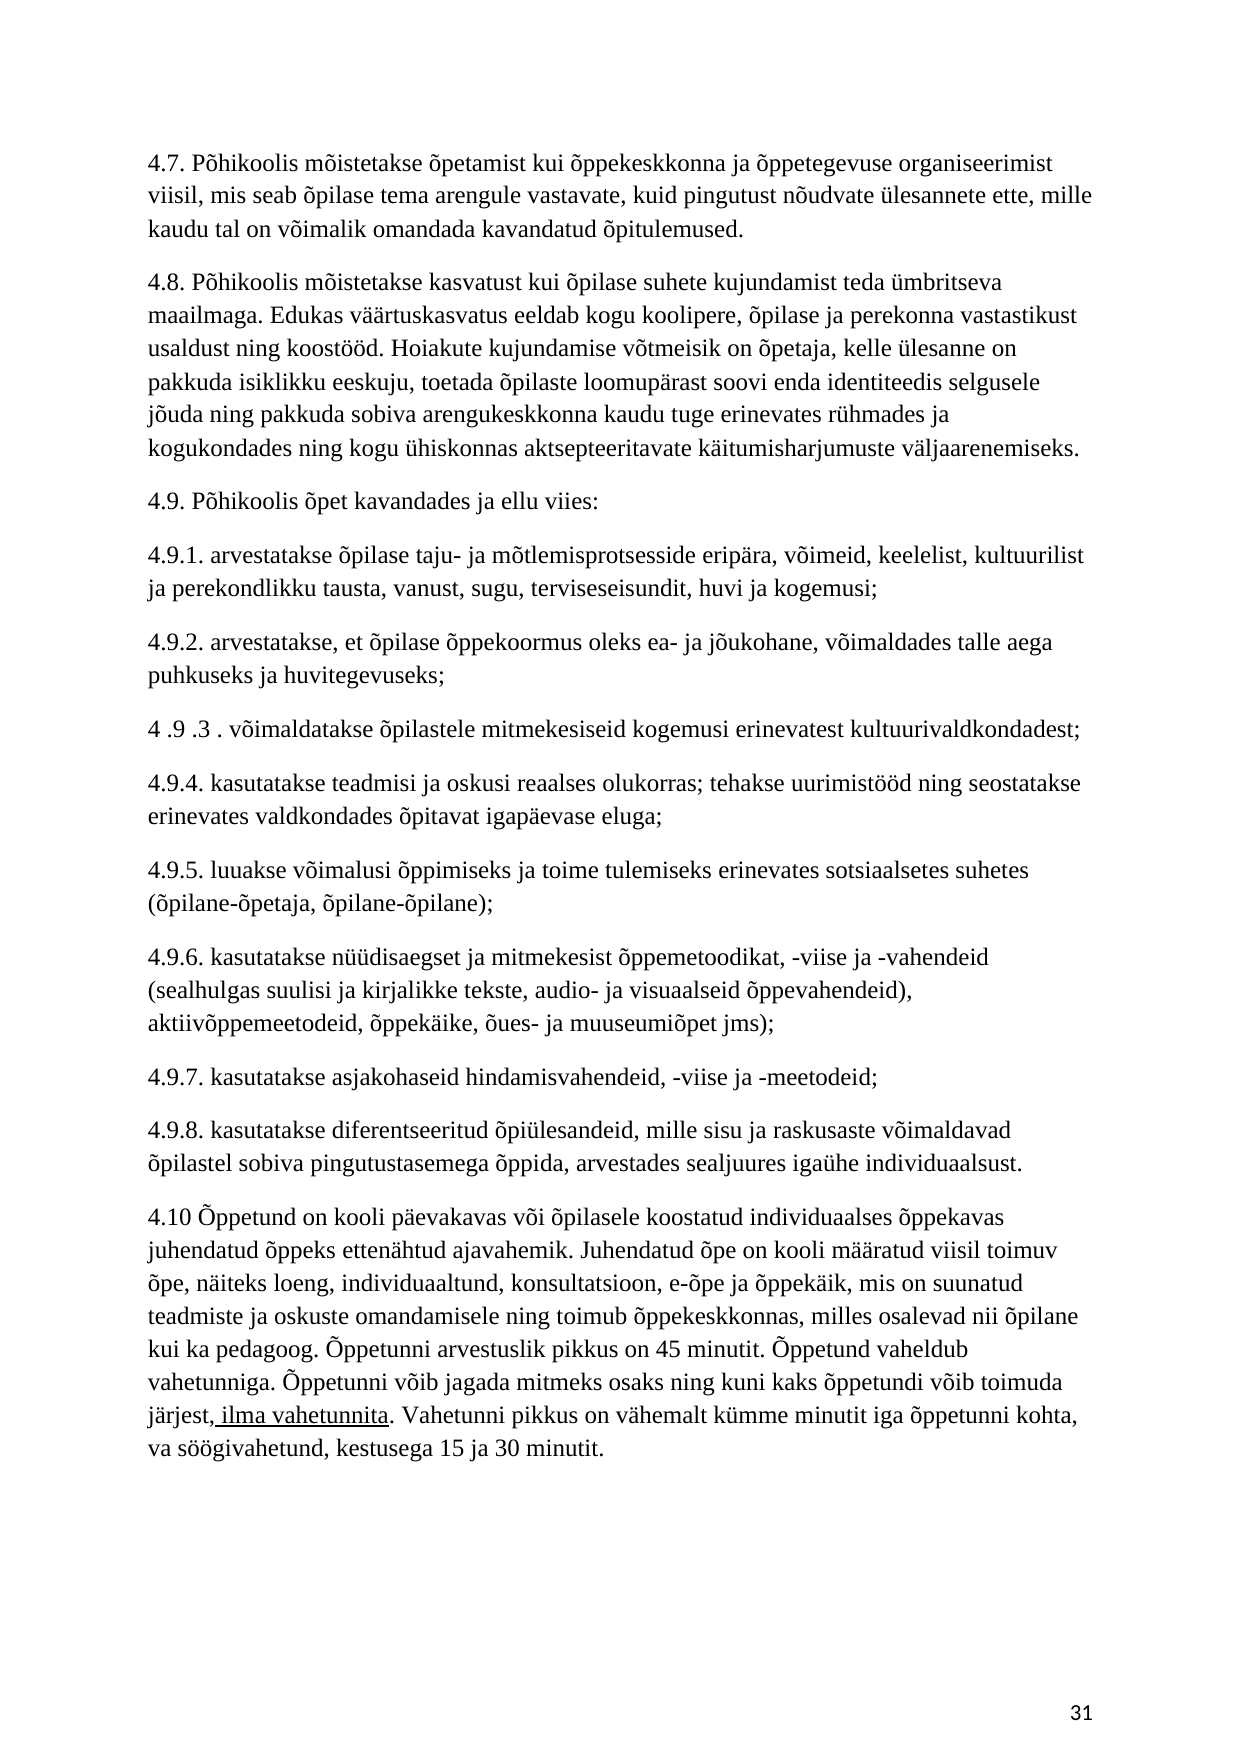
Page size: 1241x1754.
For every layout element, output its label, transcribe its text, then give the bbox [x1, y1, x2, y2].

text 4.9.5. luuakse võimalusi õppimiseks ja toime tulemiseks erinevates sotsiaalsetes suhetes (õpilane-õpetaja, õpilane-õpilane); [148, 855, 1093, 917]
text 4.9.2. arvestatakse, et õpilase õppekoormus oleks ea- ja jõukohane, võimaldades talle aega puhkuseks ja huvitegevuseks; [148, 627, 1093, 689]
text 4.7. Põhikoolis mõistetakse õpetamist kui õppekeskkonna ja õppetegevuse organiseerimist viisil, mis seab õpilase tema arengule vastavate, kuid pingutust nõudvate ülesannete ette, mille kaudu tal on võimalik omandada kavandatud õpitulemused. [148, 148, 1093, 242]
text 4.9.8. kasutatakse diferentseeritud õpiülesandeid, mille sisu ja raskusaste võimaldavad õpilastel sobiva pingutustasemega õppida, arvestades sealjuures igaühe individuaalsust. [148, 1115, 1093, 1177]
text 4.9.1. arvestatakse õpilase taju- ja mõtlemisprotsesside eripära, võimeid, keelelist, kultuurilist ja perekondlikku tausta, vanust, sugu, terviseseisundit, huvi ja kogemusi; [148, 540, 1093, 602]
text 4.8. Põhikoolis mõistetakse kasvatust kui õpilase suhete kujundamist teda ümbritseva maailmaga. Edukas väärtuskasvatus eeldab kogu koolipere, õpilase ja perekonna vastastikust usaldust ning koostööd. Hoiakute kujundamise võtmeisik on õpetaja, kelle ülesanne on pakkuda isiklikku eeskuju, toetada õpilaste loomupärast soovi enda identiteedis selgusele jõuda ning pakkuda sobiva arengukeskkonna kaudu tuge erinevates rühmades ja kogukondades ning kogu ühiskonnas aktsepteeritavate käitumisharjumuste väljaarenemiseks. [148, 267, 1093, 461]
text 4.9. Põhikoolis õpet kavandades ja ellu viies: [148, 486, 1093, 515]
text 4 .9 .3 . võimaldatakse õpilastele mitmekesiseid kogemusi erinevatest kultuurivaldkondadest; [148, 714, 1093, 743]
text 4.10 Õppetund on kooli päevakavas või õpilasele koostatud individuaalses õppekavas juhendatud õppeks ettenähtud ajavahemik. Juhendatud õpe on kooli määratud viisil toimuv õpe, näiteks loeng, individuaaltund, konsultatsioon, e-õpe ja õppekäik, mis on suunatud teadmiste ja oskuste omandamisele ning toimub õppekeskkonnas, milles osalevad nii õpilane kui ka pedagoog. Õppetunni arvestuslik pikkus on 45 minutit. Õppetund vaheldub vahetunniga. Õppetunni võib jagada mitmeks osaks ning kuni kaks õppetundi võib toimuda järjest, ilma vahetunnita. Vahetunni pikkus on vähemalt kümme minutit iga õppetunni kohta, va söögivahetund, kestusega 15 ja 30 minutit. [148, 1202, 1093, 1462]
text 4.9.4. kasutatakse teadmisi ja oskusi reaalses olukorras; tehakse uurimistööd ning seostatakse erinevates valdkondades õpitavat igapäevase eluga; [148, 768, 1093, 830]
text 4.9.7. kasutatakse asjakohaseid hindamisvahendeid, -viise ja -meetodeid; [148, 1062, 1093, 1090]
text 4.9.6. kasutatakse nüüdisaegset ja mitmekesist õppemetoodikat, -viise ja -vahendeid (sealhulgas suulisi ja kirjalikke tekste, audio- ja visuaalseid õppevahendeid), aktiivõppemeetodeid, õppekäike, õues- ja muuseumiõpet jms); [148, 942, 1093, 1036]
